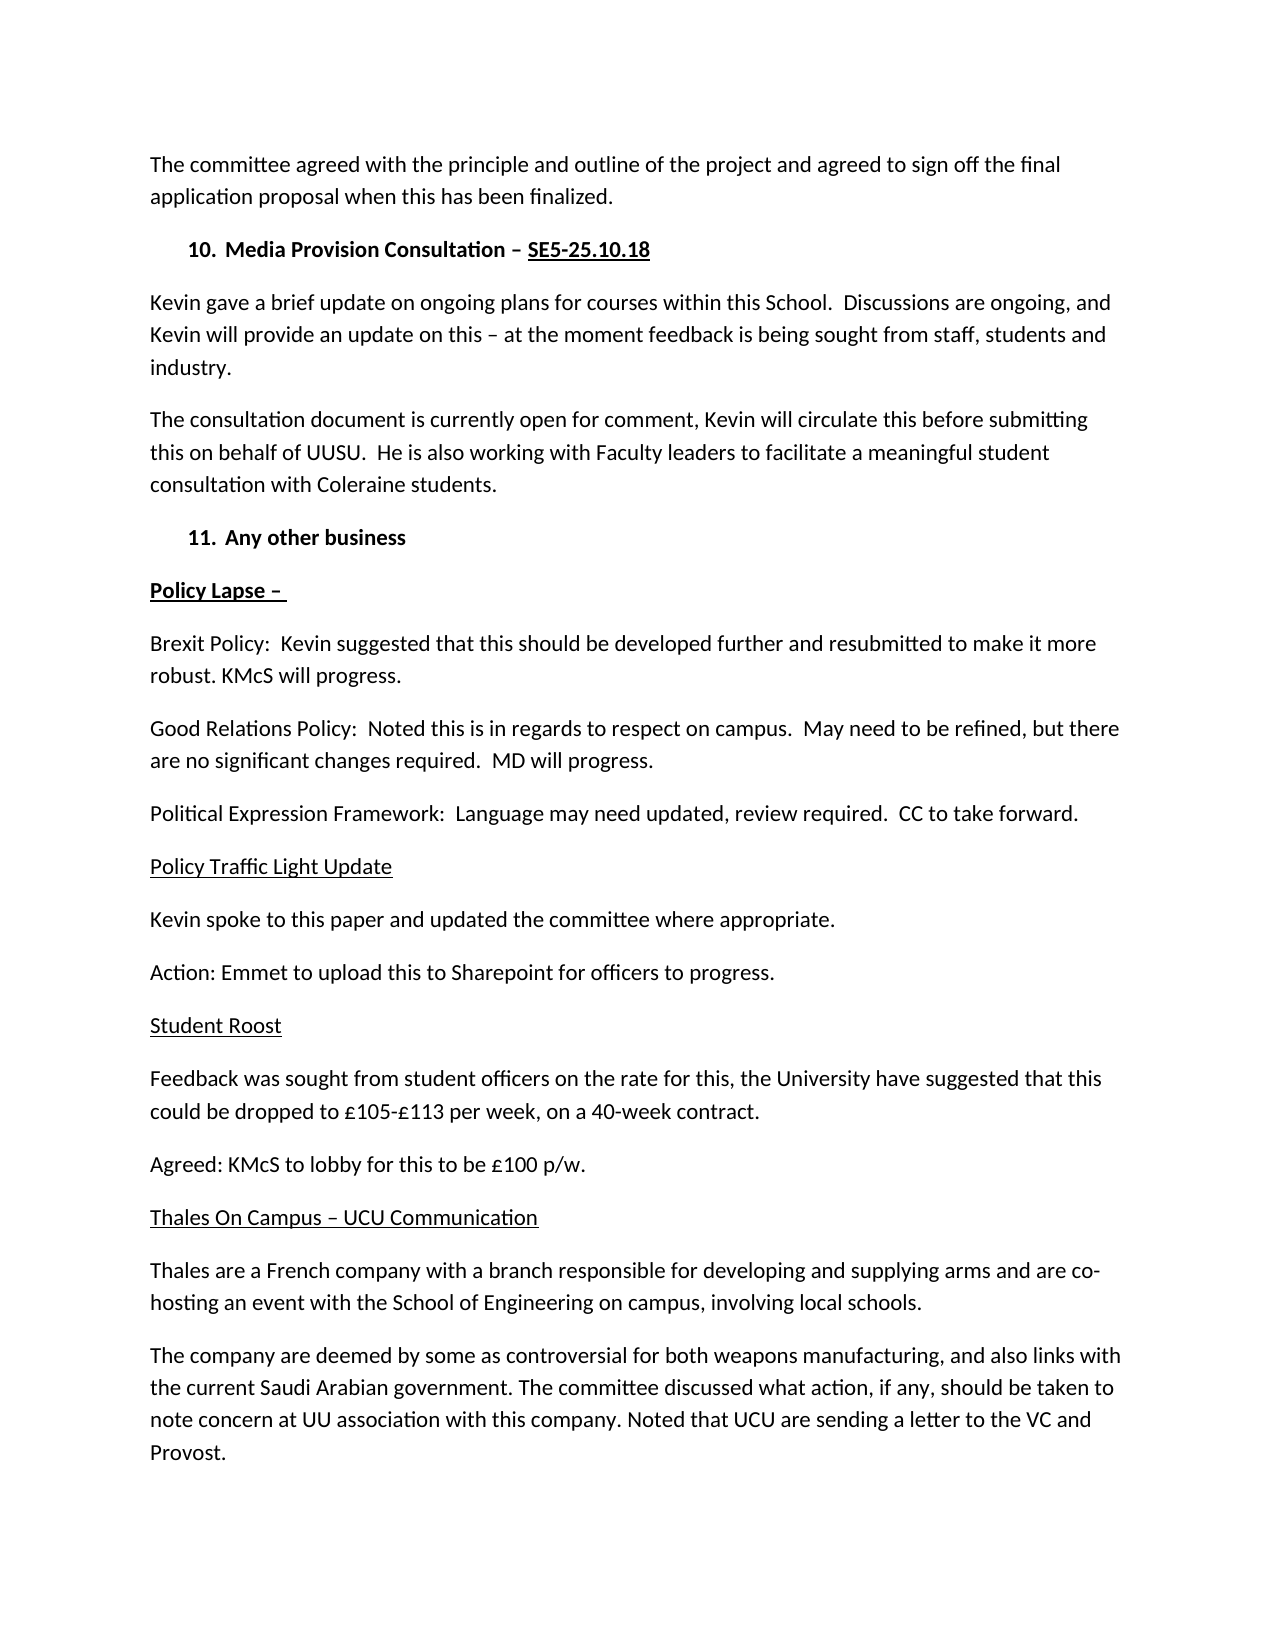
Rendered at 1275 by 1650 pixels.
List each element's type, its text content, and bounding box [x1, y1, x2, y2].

text The committee agreed with the principle and outline of the project and agreed to sign off the final application proposal when this has been finalized. [150, 150, 1125, 210]
text Policy Traffic Light Update [150, 852, 1125, 881]
text Feedback was sought from student officers on the rate for this, the University have suggested that this could be dropped to £105-£113 per week, on a 40-week contract. [150, 1064, 1125, 1125]
text Action: Emmet to upload this to Sharepoint for officers to progress. [150, 958, 1125, 987]
text Thales On Campus – UCU Communication [150, 1203, 1125, 1231]
text The consultation document is currently open for comment, Kevin will circulate this before submitting this on behalf of UUSU. He is also working with Faculty leaders to facilitate a meaningful student consultation with Coleraine students. [150, 406, 1125, 498]
list Any other business [187, 523, 1125, 551]
text The company are deemed by some as controversial for both weapons manufacturing, and also links with the current Saudi Arabian government. The committee discussed what action, if any, should be taken to note concern at UU association with this company. Noted that UCU are sending a letter to the VC and Provost. [150, 1341, 1125, 1466]
text Political Expression Framework: Language may need updated, review required. CC to take forward. [150, 799, 1125, 827]
list Media Provision Consultation – SE5-25.10.18 [187, 235, 1125, 263]
text Student Roost [150, 1012, 1125, 1039]
text Good Relations Policy: Noted this is in regards to respect on campus. May need to be refined, but there are no significant changes required. MD will progress. [150, 714, 1125, 774]
text Brexit Policy: Kevin suggested that this should be developed further and resubmitted to make it more robust. KMcS will progress. [150, 629, 1125, 689]
text Kevin spoke to this paper and updated the committee where appropriate. [150, 906, 1125, 933]
text Kevin gave a brief update on ongoing plans for courses within this School. Discussions are ongoing, and Kevin will provide an update on this – at the moment feedback is being sought from staff, students and industry. [150, 288, 1125, 381]
text Policy Lapse – [150, 576, 1125, 604]
text Thales are a French company with a branch responsible for developing and supplying arms and are co-hosting an event with the School of Engineering on campus, involving local schools. [150, 1256, 1125, 1316]
text Agreed: KMcS to lobby for this to be £100 p/w. [150, 1150, 1125, 1178]
